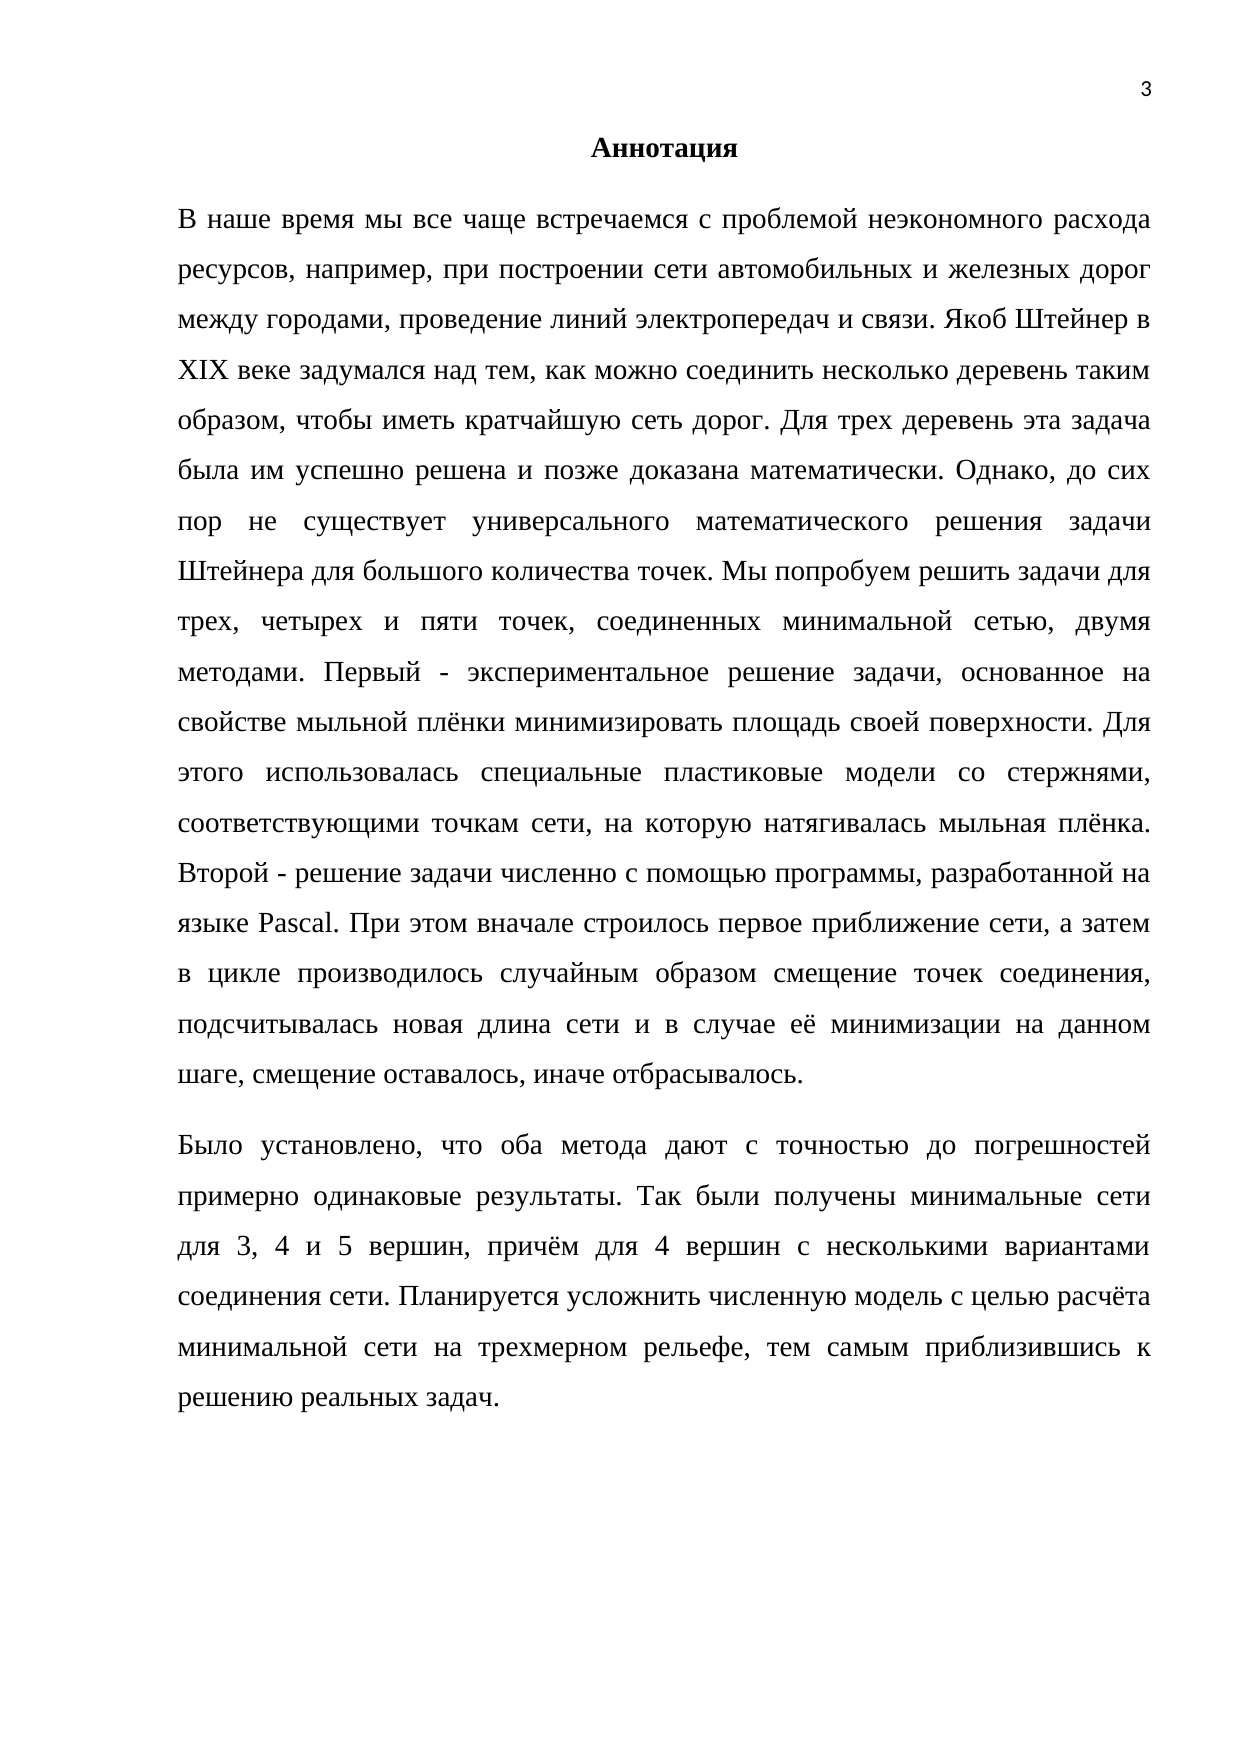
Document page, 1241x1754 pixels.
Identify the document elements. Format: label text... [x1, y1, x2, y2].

text В наше время мы все чаще встречаемся с проблемой неэкономного расхода ресурсов, например, при построении сети автомобильных и железных дорог между городами, проведение линий электропередач и связи. Якоб Штейнер в XIX веке задумался над тем, как можно соединить несколько деревень таким образом, чтобы иметь кратчайшую сеть дорог. Для трех деревень эта задача была им успешно решена и позже доказана математически. Однако, до сих пор не существует универсального математического решения задачи Штейнера для большого количества точек. Мы попробуем решить задачи для трех, четырех и пяти точек, соединенных минимальной сетью, двумя методами. Первый - экспериментальное решение задачи, основанное на свойстве мыльной плёнки минимизировать площадь своей поверхности. Для этого использовалась специальные пластиковые модели со стержнями, соответствующими точкам сети, на которую натягивалась мыльная плёнка. Второй - решение задачи численно с помощью программы, разработанной на языке Pascal. При этом вначале строилось первое приближение сети, а затем в цикле производилось случайным образом смещение точек соединения, подсчитывалась новая длина сети и в случае её минимизации на данном шаге, смещение оставалось, иначе отбрасывалось. [177, 201, 1152, 1090]
text Было установлено, что оба метода дают с точностью до погрешностей примерно одинаковые результаты. Так были получены минимальные сети для 3, 4 и 5 вершин, причём для 4 вершин с несколькими вариантами соединения сети. Планируется усложнить численную модель с целью расчёта минимальной сети на трехмерном рельефе, тем самым приблизившись к решению реальных задач. [177, 1127, 1152, 1412]
text Аннотация [177, 130, 1152, 163]
